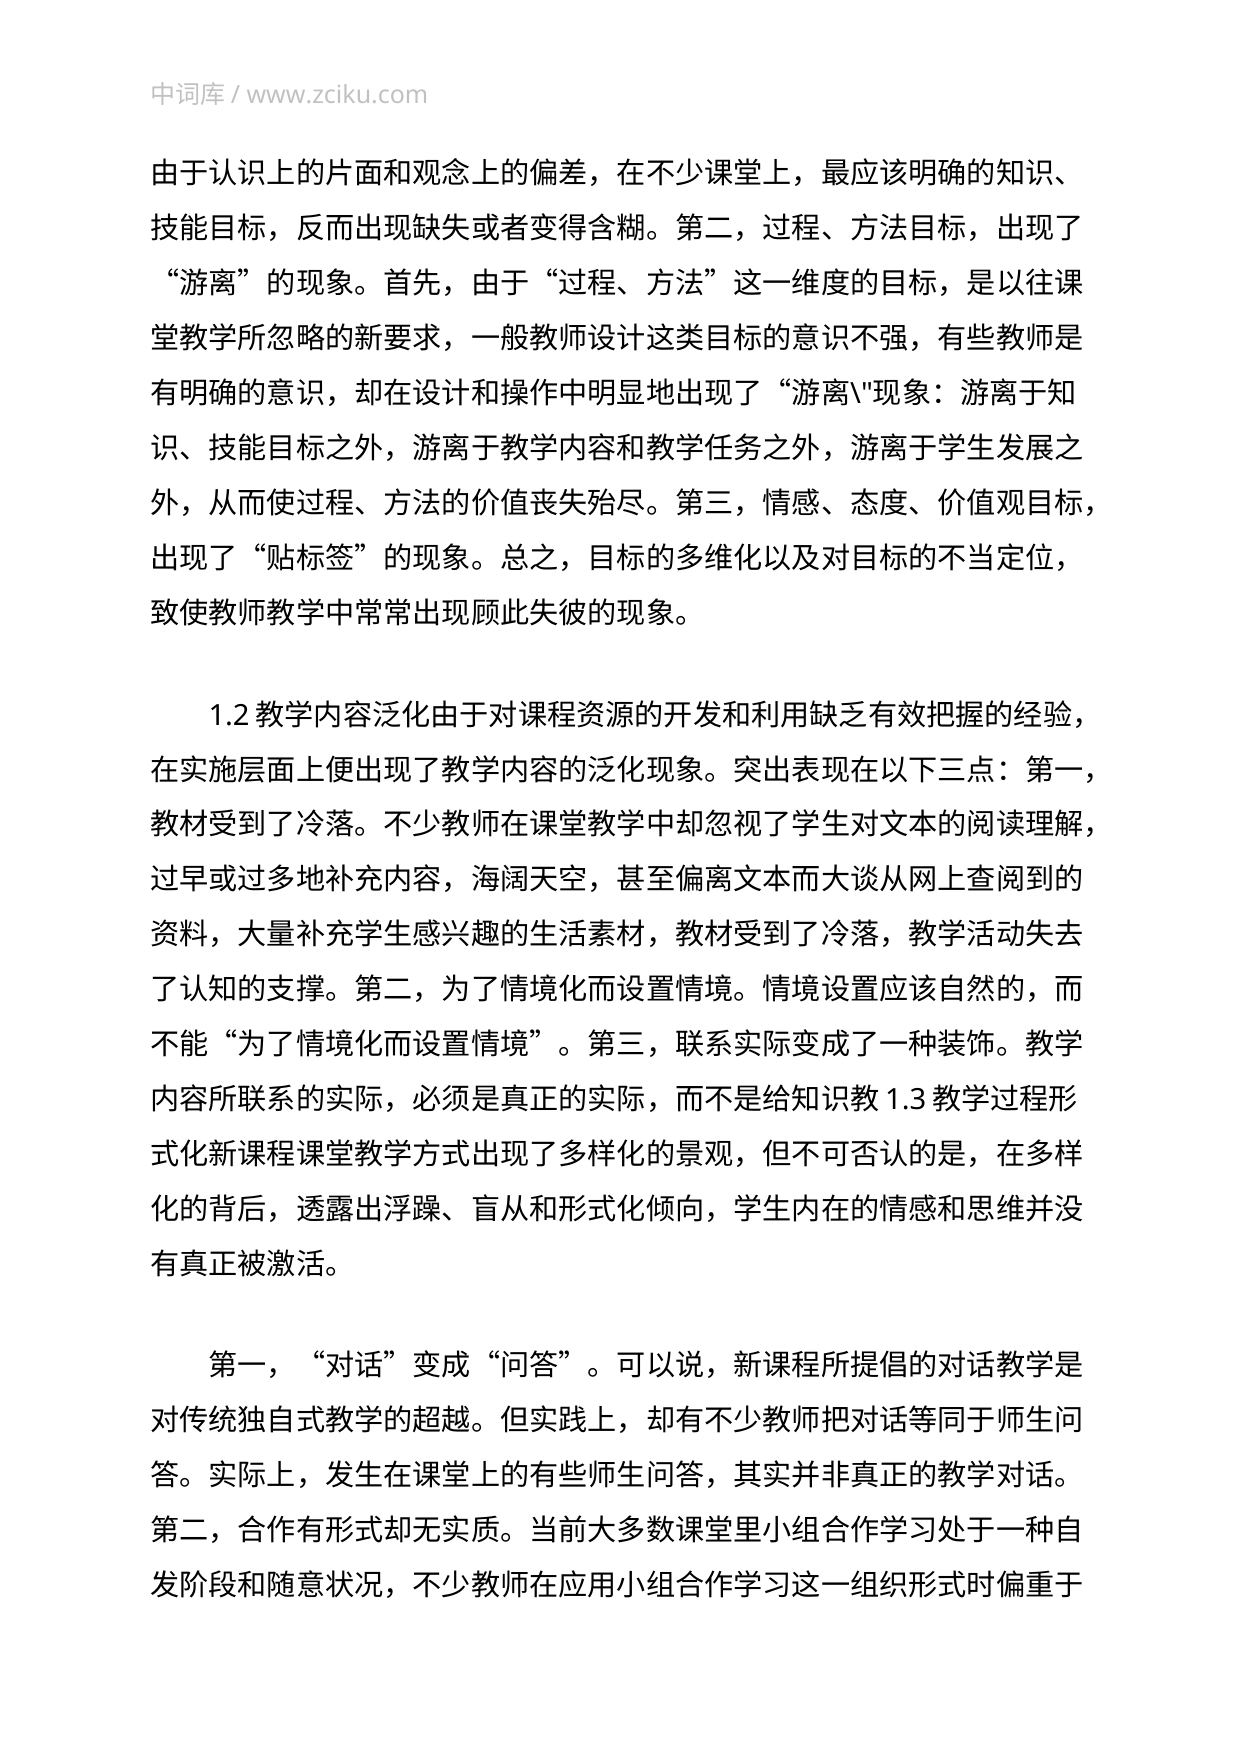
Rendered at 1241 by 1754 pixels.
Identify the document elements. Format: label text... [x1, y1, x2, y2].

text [150, 150, 1090, 632]
text 1.2教学内容泛化由于对课程资源的开发和利用缺乏有效把握的经验，在实施层面上便出现了教学内容的泛化现象。突出表现在以下三点：第一，教材受到了冷落。不少教师在课堂教学中却忽视了学生对文本的阅读理解，过早或过多地补充内容，海阔天空，甚至偏离文本而大谈从网上查阅到的资料，大量补充学生感兴趣的生活素材，教材受到了冷落，教学活动失去了认知的支撑。第二，为了情境化而设置情境。情境设置应该自然的，而不能“为了情境化而设置情境”。第三，联系实际变成了一种装饰。教学内容所联系的实际，必须是真正的实际，而不是给知识教1.3教学过程形式化新课程课堂教学方式出现了多样化的景观，但不可否认的是，在多样化的背后，透露出浮躁、盲从和形式化倾向，学生内在的情感和思维并没有真正被激活。 [150, 691, 1090, 1282]
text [150, 1342, 1090, 1604]
